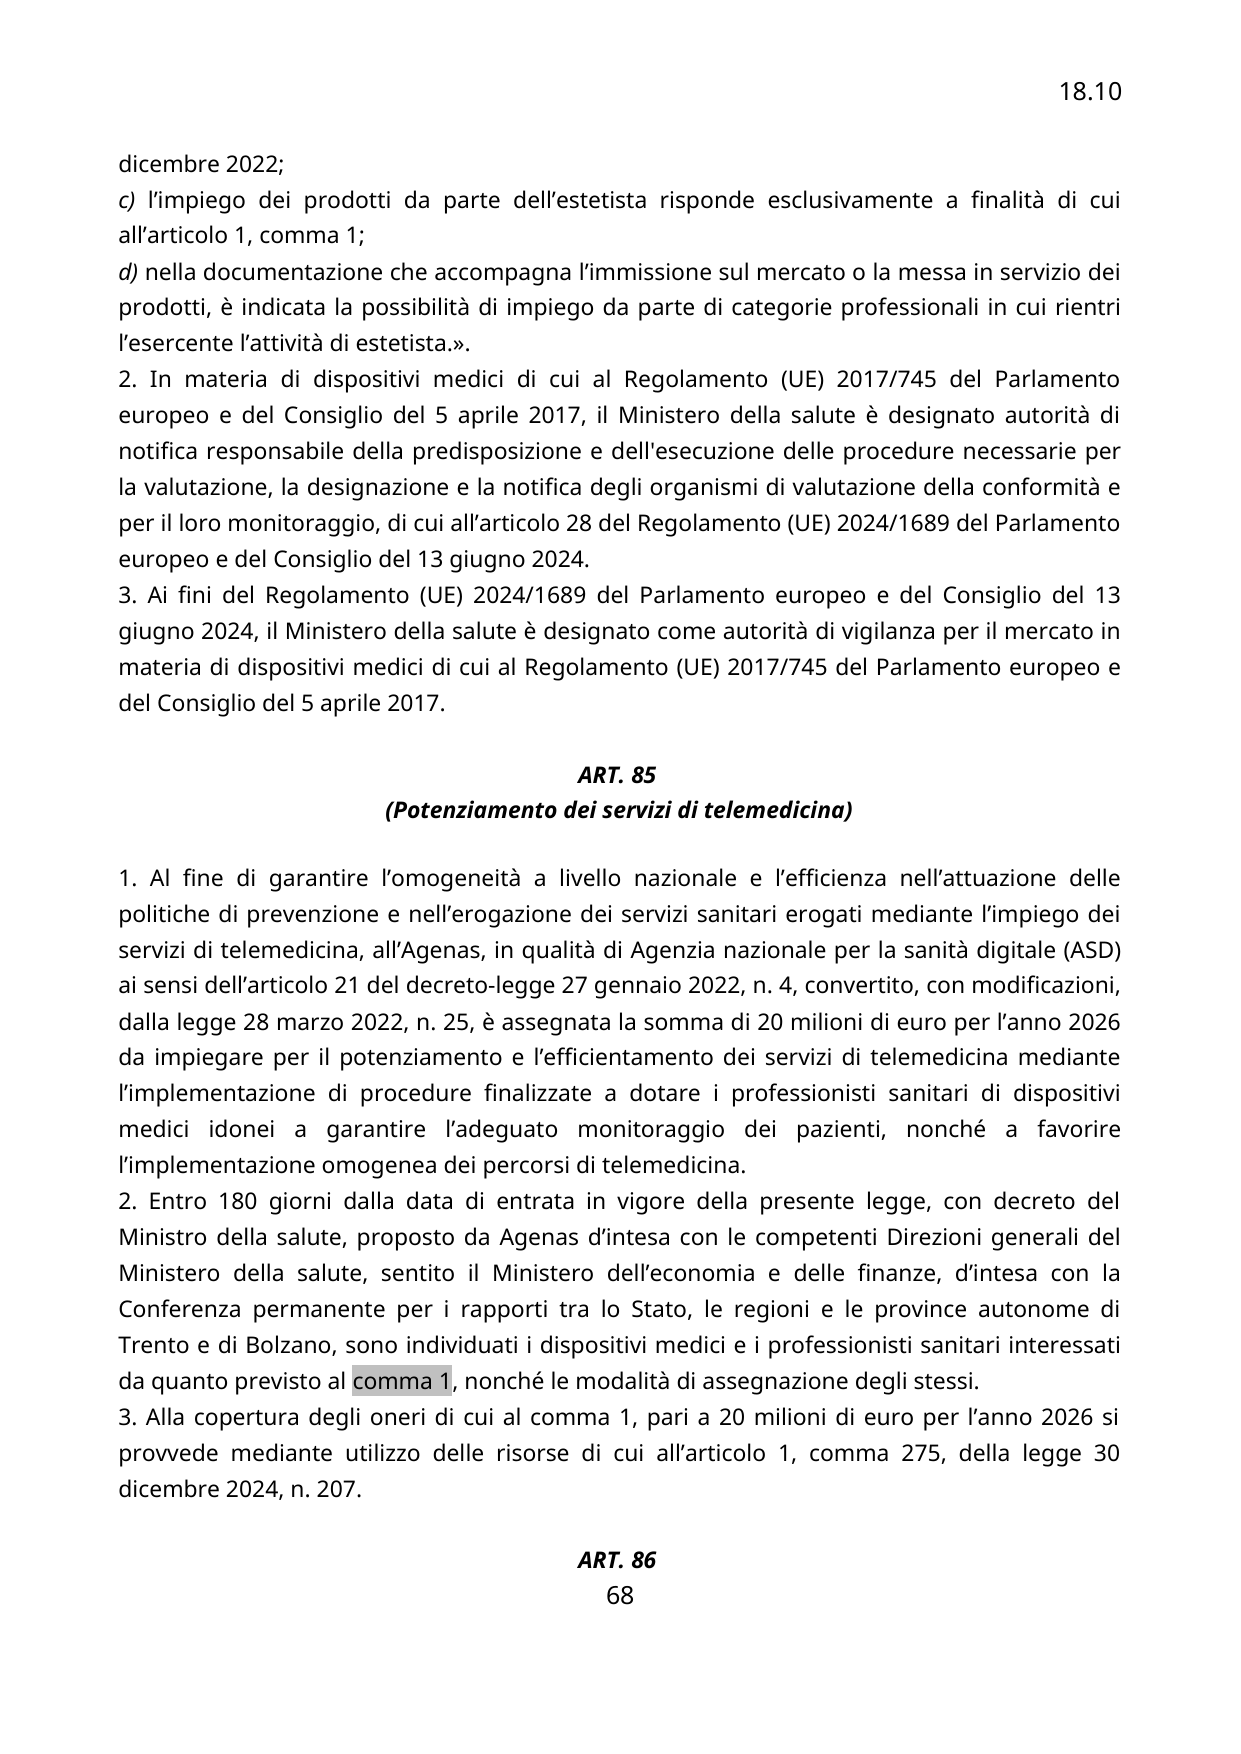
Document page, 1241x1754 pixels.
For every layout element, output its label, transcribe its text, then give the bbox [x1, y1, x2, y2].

text 2. In materia di dispositivi medici di cui al Regolamento (UE) 2017/745 del Parlamento europeo e del Consiglio del 5 aprile 2017, il Ministero della salute è designato autorità di notifica responsabile della predisposizione e dell'esecuzione delle procedure necessarie per la valutazione, la designazione e la notifica degli organismi di valutazione della conformità e per il loro monitoraggio, di cui all’articolo 28 del Regolamento (UE) 2024/1689 del Parlamento europeo e del Consiglio del 13 giugno 2024. [118, 363, 1122, 574]
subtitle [118, 1544, 1122, 1576]
text 3. Alla copertura degli oneri di cui al comma 1, pari a 20 milioni di euro per l’anno 2026 si provvede mediante utilizzo delle risorse di cui all’articolo 1, comma 275, della legge 30 dicembre 2024, n. 207. [118, 1401, 1122, 1504]
text 1. Al fine di garantire l’omogeneità a livello nazionale e l’efficienza nell’attuazione delle politiche di prevenzione e nell’erogazione dei servizi sanitari erogati mediante l’impiego dei servizi di telemedicina, all’Agenas, in qualità di Agenzia nazionale per la sanità digitale (ASD) ai sensi dell’articolo 21 del decreto-legge 27 gennaio 2022, n. 4, convertito, con modificazioni, dalla legge 28 marzo 2022, n. 25, è assegnata la somma di 20 milioni di euro per l’anno 2026 da impiegare per il potenziamento e l’efficientamento dei servizi di telemedicina mediante l’implementazione di procedure finalizzate a dotare i professionisti sanitari di dispositivi medici idonei a garantire l’adeguato monitoraggio dei pazienti, nonché a favorire l’implementazione omogenea dei percorsi di telemedicina. [118, 862, 1122, 1180]
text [118, 148, 1122, 179]
text 2. Entro 180 giorni dalla data di entrata in vigore della presente legge, con decreto del Ministro della salute, proposto da Agenas d’intesa con le competenti Direzioni generali del Ministero della salute, sentito il Ministero dell’economia e delle finanze, d’intesa con la Conferenza permanente per i rapporti tra lo Stato, le regioni e le province autonome di Trento e di Bolzano, sono individuati i dispositivi medici e i professionisti sanitari interessati da quanto previsto al comma 1, nonché le modalità di assegnazione degli stessi. [118, 1185, 1122, 1396]
text d) nella documentazione che accompagna l’immissione sul mercato o la messa in servizio dei prodotti, è indicata la possibilità di impiego da parte di categorie professionali in cui rientri l’esercente l’attività di estetista.». [118, 255, 1122, 358]
subtitle ART. (Potenziamento dei servizi di telemedicina) [118, 758, 1122, 826]
text 3. Ai fini del Regolamento (UE) 2024/1689 del Parlamento europeo e del Consiglio del 13 giugno 2024, il Ministero della salute è designato come autorità di vigilanza per il mercato in materia di dispositivi medici di cui al Regolamento (UE) 2017/745 del Parlamento europeo e del Consiglio del 5 aprile 2017. [118, 579, 1122, 718]
text c) l’impiego dei prodotti da parte dell’estetista risponde esclusivamente a finalità di cui all’articolo 1, comma 1; [118, 183, 1122, 251]
